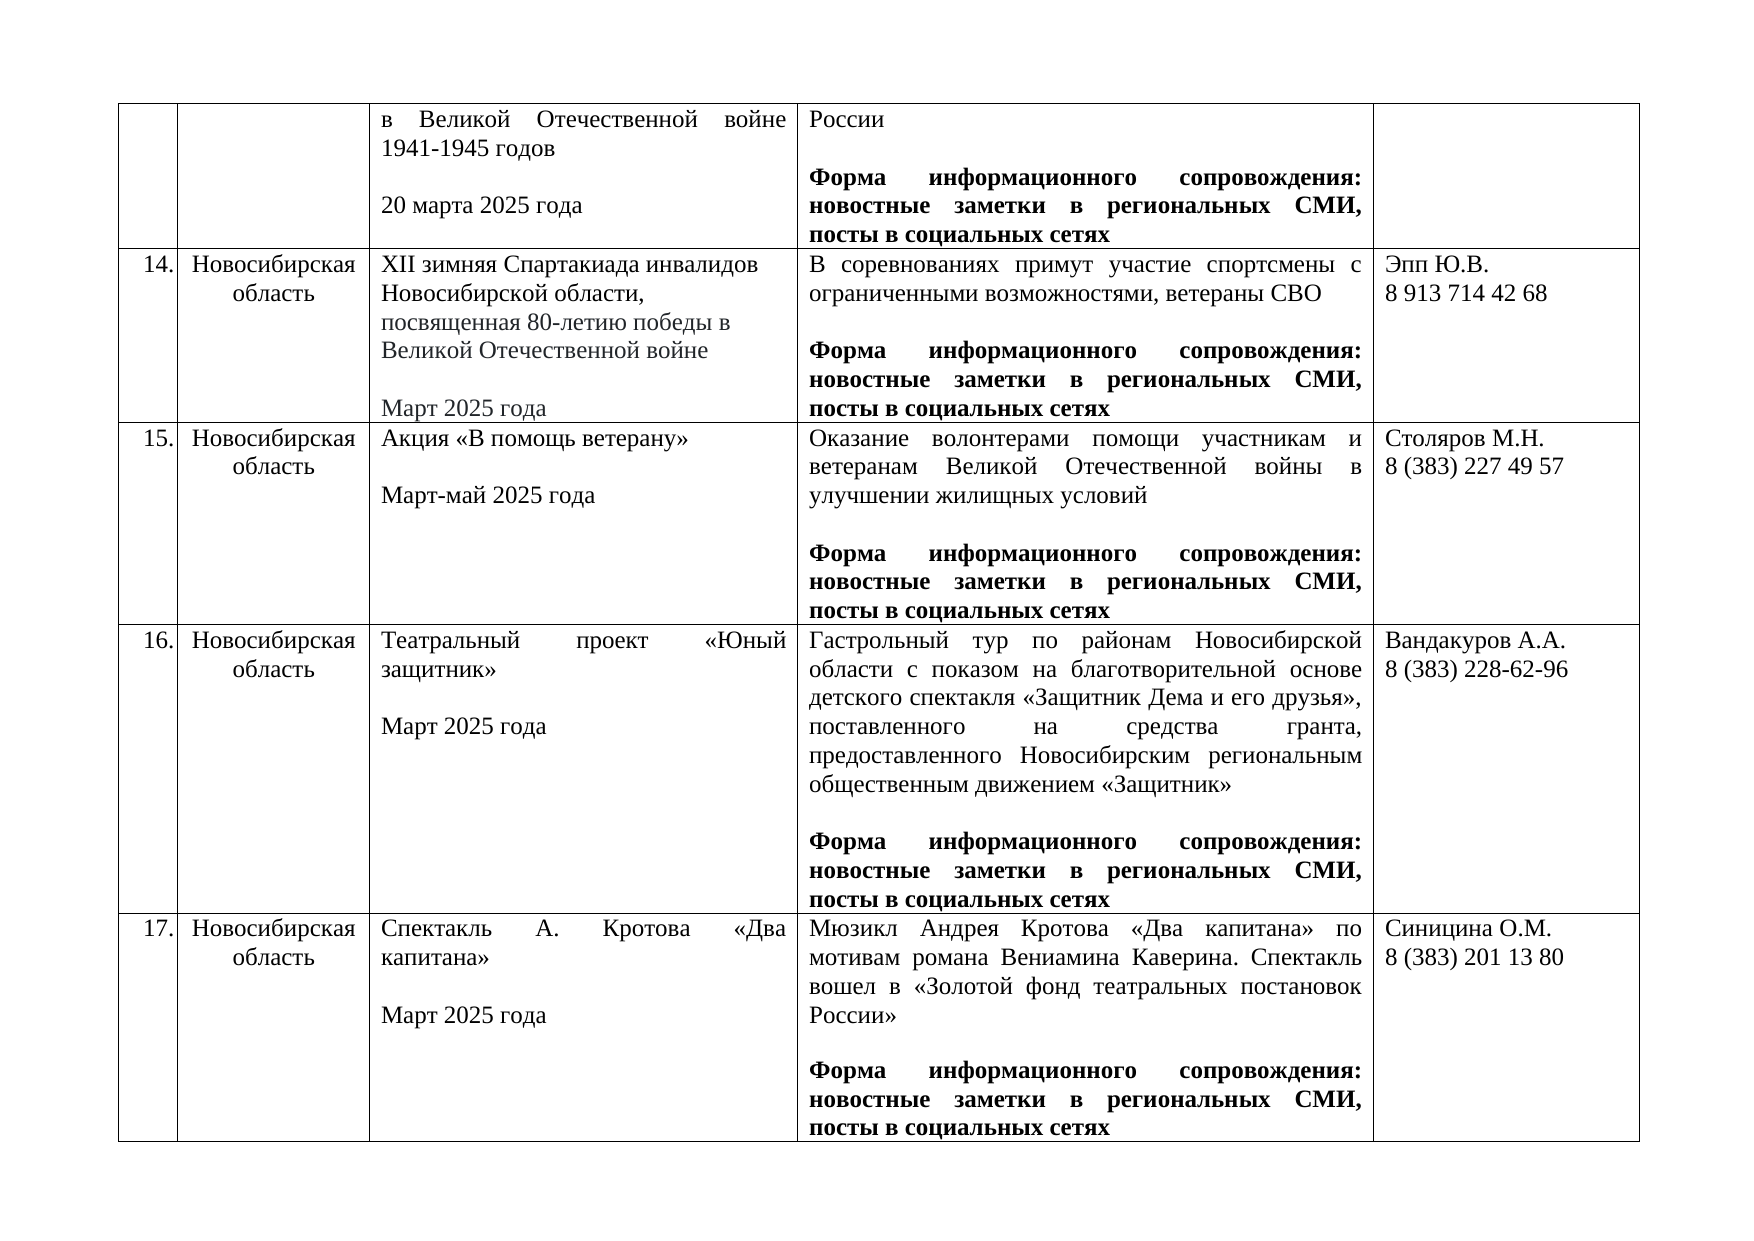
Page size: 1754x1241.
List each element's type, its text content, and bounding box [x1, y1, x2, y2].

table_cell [178, 914, 369, 1141]
table_cell Эпп Ю.В. 8 913 714 42 68 [1374, 249, 1639, 422]
table_cell Столяров М.Н. 8 (383) 227 49 57 [1374, 423, 1639, 624]
table_cell Новосибирская область [178, 249, 369, 422]
table_cell Спектакль А. Кротова «Два капитана» Март 2025 года [370, 914, 797, 1141]
table_cell XII зимняя Спартакиада инвалидов Новосибирской области, посвященная 80-летию победы в Великой Отечественной войне Март 2025 года [370, 249, 797, 422]
table_cell Мюзикл Андрея Кротова «Два капитана» по мотивам романа Вениамина Каверина. Спектакль вошел в «Золотой фонд театральных постановок России» Форма информационного сопровождения: новостные заметки в региональных СМИ, посты в социальных сетях [798, 914, 1373, 1141]
table_cell Театральный проект «Юный защитник» Март 2025 года [370, 625, 797, 912]
table_cell [119, 625, 177, 912]
table_cell Оказание волонтерами помощи участникам и ветеранам Великой Отечественной войны в улучшении жилищных условий Форма информационного сопровождения: новостные заметки в региональных СМИ, посты в социальных сетях [798, 423, 1373, 624]
table_cell Новосибирская область [178, 625, 369, 912]
table_cell Синицина О.М. 8 (383) 201 13 80 [1374, 914, 1639, 1141]
table_cell [119, 249, 177, 422]
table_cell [178, 104, 369, 248]
table_cell [119, 423, 177, 624]
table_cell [798, 104, 1373, 248]
table_cell Вандакуров А.А. 8 (383) 228-62-96 [1374, 625, 1639, 912]
table_cell Акция «В помощь ветерану» Март-май 2025 года [370, 423, 797, 624]
table_cell В соревнованиях примут участие спортсмены с ограниченными возможностями, ветераны СВО Форма информационного сопровождения: новостные заметки в региональных СМИ, посты в социальных сетях [798, 249, 1373, 422]
table_cell Гастрольный тур по районам Новосибирской области с показом на благотворительной основе детского спектакля «Защитник Дема и его друзья», поставленного на средства гранта, предоставленного Новосибирским региональным общественным движением «Защитник» Форма информационного сопровождения: новостные заметки в региональных СМИ, посты в социальных сетях [798, 625, 1373, 912]
table_cell Новосибирская область [178, 423, 369, 624]
table_cell [119, 914, 177, 1141]
table_cell [119, 104, 177, 248]
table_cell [1374, 104, 1639, 248]
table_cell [370, 104, 797, 248]
